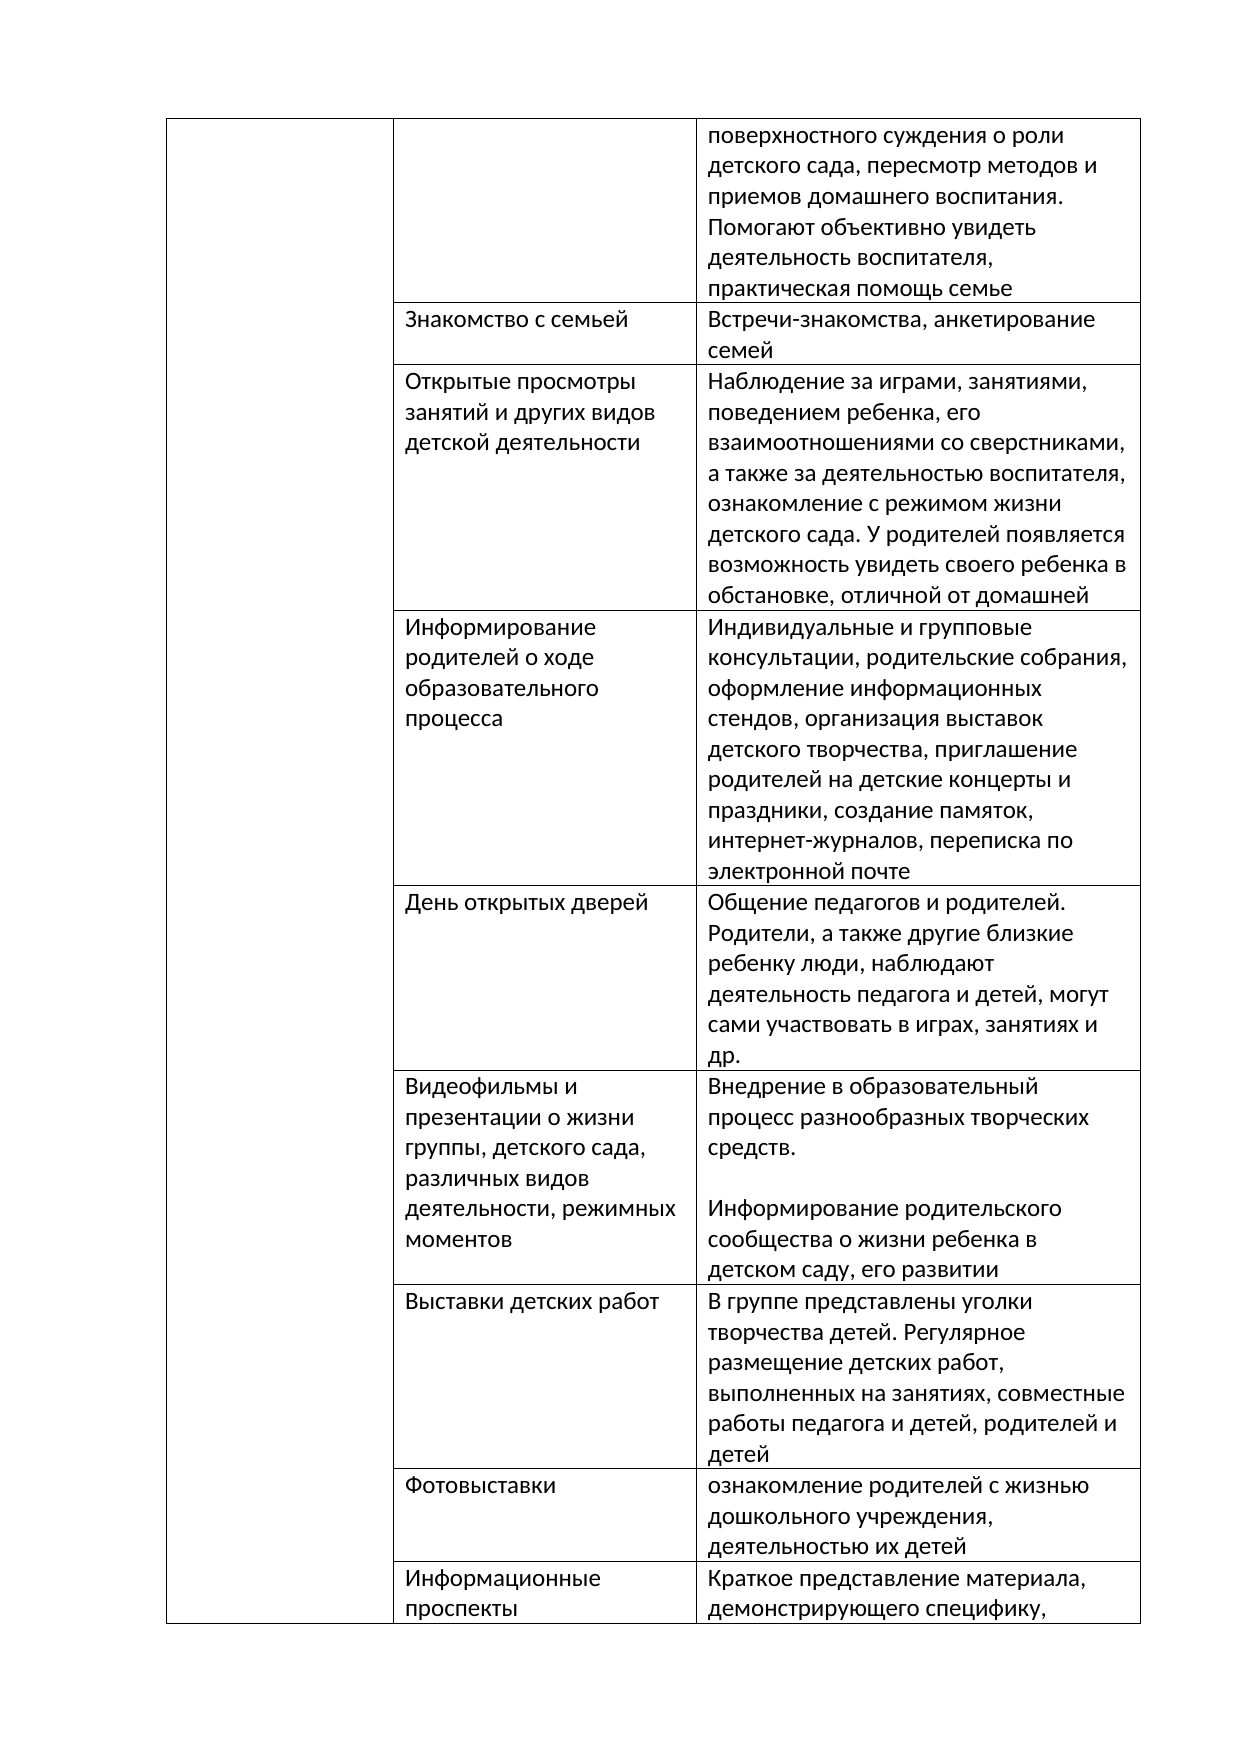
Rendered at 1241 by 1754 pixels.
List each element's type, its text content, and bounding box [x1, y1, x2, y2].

table_cell Наблюдение за играми, занятиями, поведением ребенка, его взаимоотношениями со сверстниками, а также за деятельностью воспитателя, ознакомление с режимом жизни детского сада. У родителей появляется возможность увидеть своего ребенка в обстановке, отличной от домашней [697, 365, 1140, 609]
table_cell Видеофильмы и презентации о жизни группы, детского сада, различных видов деятельности, режимных моментов [394, 1071, 696, 1284]
table_cell Информирование родителей о ходе образовательного процесса [394, 611, 696, 885]
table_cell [167, 119, 393, 1623]
table_cell Знакомство с семьей [394, 303, 696, 364]
table_cell Внедрение в образовательный процесс разнообразных творческих средств. Информирование родительского сообщества о жизни ребенка в детском саду, его развитии [697, 1071, 1140, 1284]
table_cell Общение педагогов и родителей. Родители, а также другие близкие ребенку люди, наблюдают деятельность педагога и детей, могут сами участвовать в играх, занятиях и др. [697, 886, 1140, 1069]
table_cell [697, 119, 1140, 302]
table_cell Встречи-знакомства, анкетирование семей [697, 303, 1140, 364]
table_cell Индивидуальные и групповые консультации, родительские собрания, оформление информационных стендов, организация выставок детского творчества, приглашение родителей на детские концерты и праздники, создание памяток, интернет-журналов, переписка по электронной почте [697, 611, 1140, 885]
table_cell ознакомление родителей с жизнью дошкольного учреждения, деятельностью их детей [697, 1469, 1140, 1561]
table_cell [394, 119, 696, 302]
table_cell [697, 1562, 1140, 1623]
table_cell Фотовыставки [394, 1469, 696, 1561]
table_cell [394, 1562, 696, 1623]
table_cell День открытых дверей [394, 886, 696, 1069]
table_cell Выставки детских работ [394, 1285, 696, 1468]
table_cell В группе представлены уголки творчества детей. Регулярное размещение детских работ, выполненных на занятиях, совместные работы педагога и детей, родителей и детей [697, 1285, 1140, 1468]
table_cell Открытые просмотры занятий и других видов детской деятельности [394, 365, 696, 609]
